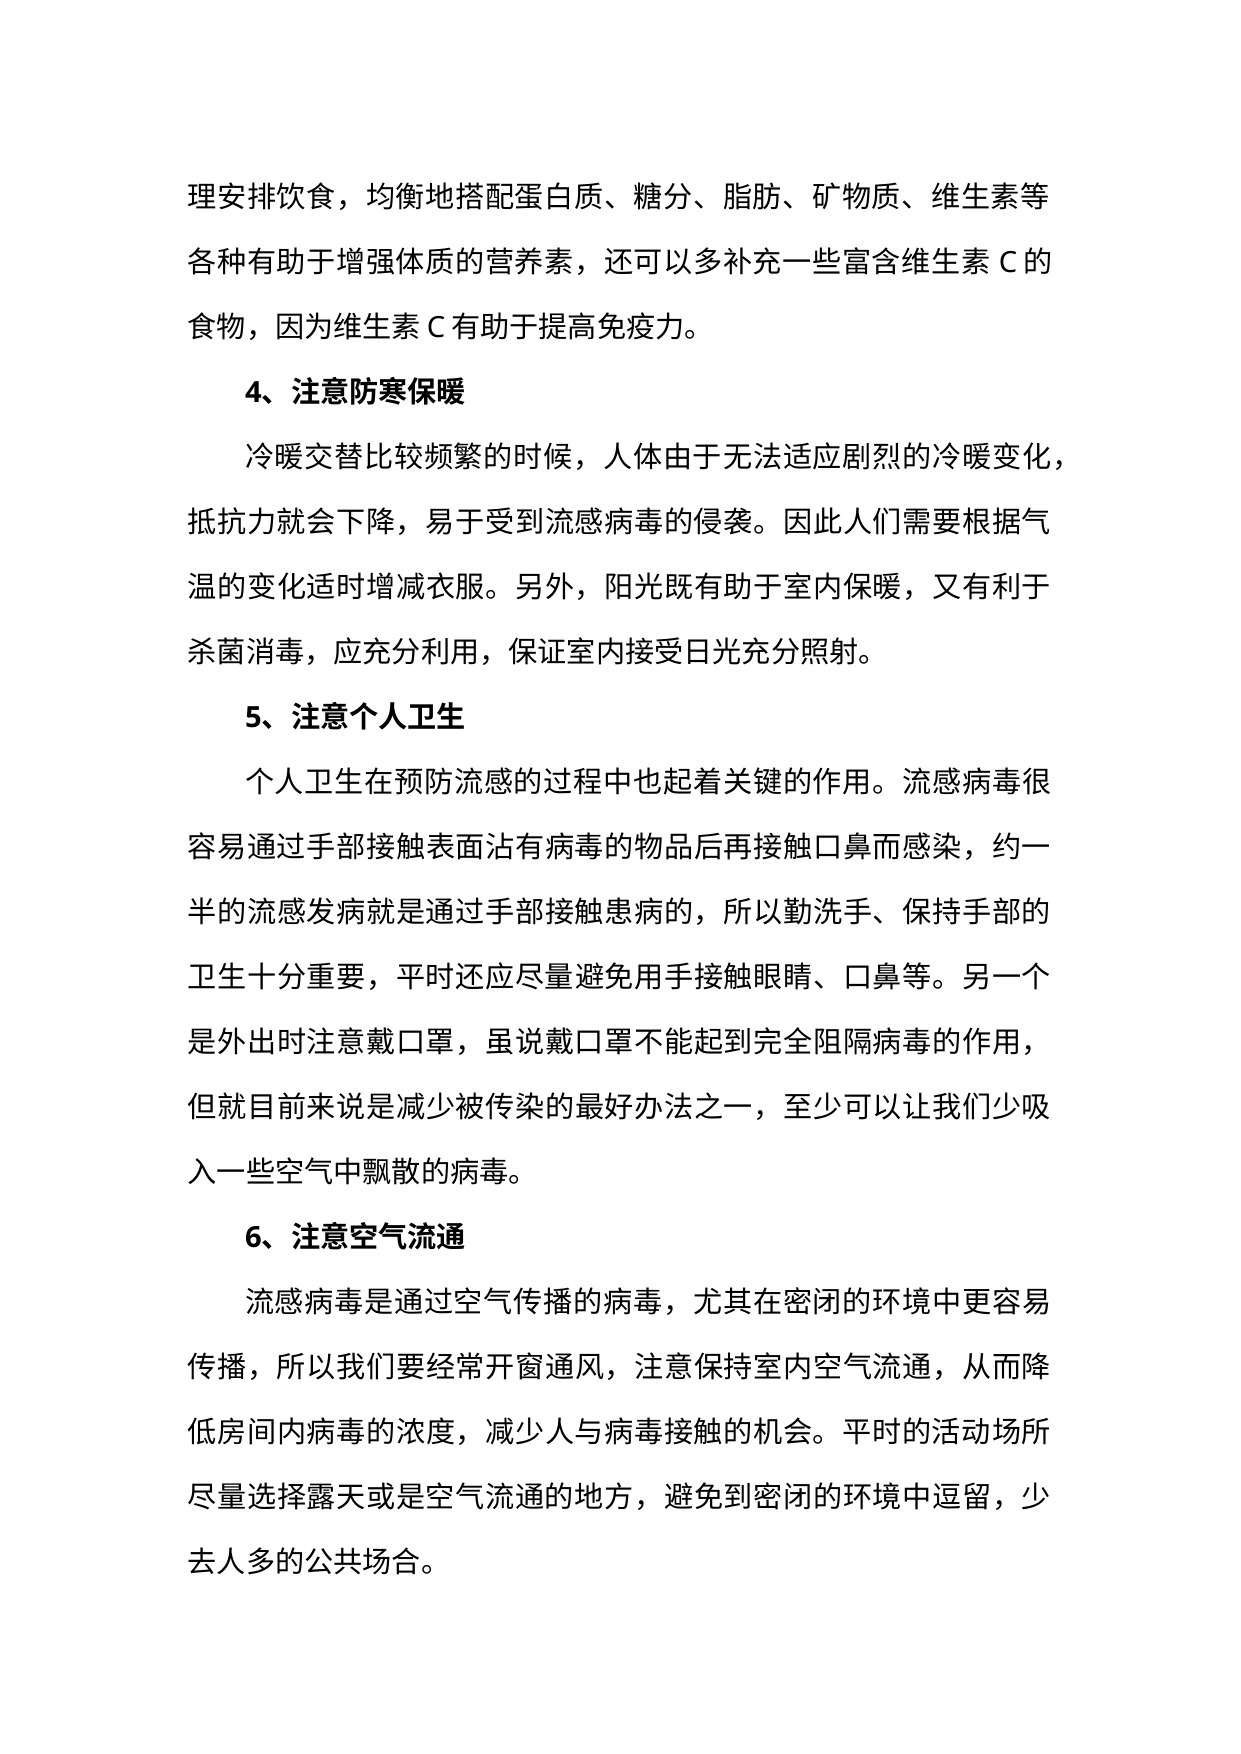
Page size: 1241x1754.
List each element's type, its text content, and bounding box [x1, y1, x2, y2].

text 4、注意防寒保暖 [187, 357, 1053, 422]
text 个人卫生在预防流感的过程中也起着关键的作用。流感病毒很容易通过手部接触表面沾有病毒的物品后再接触口鼻而感染，约一半的流感发病就是通过手部接触患病的，所以勤洗手、保持手部的卫生十分重要，平时还应尽量避免用手接触眼睛、口鼻等。另一个是外出时注意戴口罩，虽说戴口罩不能起到完全阻隔病毒的作用，但就目前来说是减少被传染的最好办法之一，至少可以让我们少吸入一些空气中飘散的病毒。 [187, 747, 1053, 1202]
text 6、注意空气流通 [187, 1202, 1053, 1267]
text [187, 162, 1053, 357]
text 流感病毒是通过空气传播的病毒，尤其在密闭的环境中更容易传播，所以我们要经常开窗通风，注意保持室内空气流通，从而降低房间内病毒的浓度，减少人与病毒接触的机会。平时的活动场所尽量选择露天或是空气流通的地方，避免到密闭的环境中逗留，少去人多的公共场合。 [187, 1267, 1053, 1592]
text 5、注意个人卫生 [187, 682, 1053, 747]
text 冷暖交替比较频繁的时候，人体由于无法适应剧烈的冷暖变化，抵抗力就会下降，易于受到流感病毒的侵袭。因此人们需要根据气温的变化适时增减衣服。另外，阳光既有助于室内保暖，又有利于杀菌消毒，应充分利用，保证室内接受日光充分照射。 [187, 422, 1053, 682]
